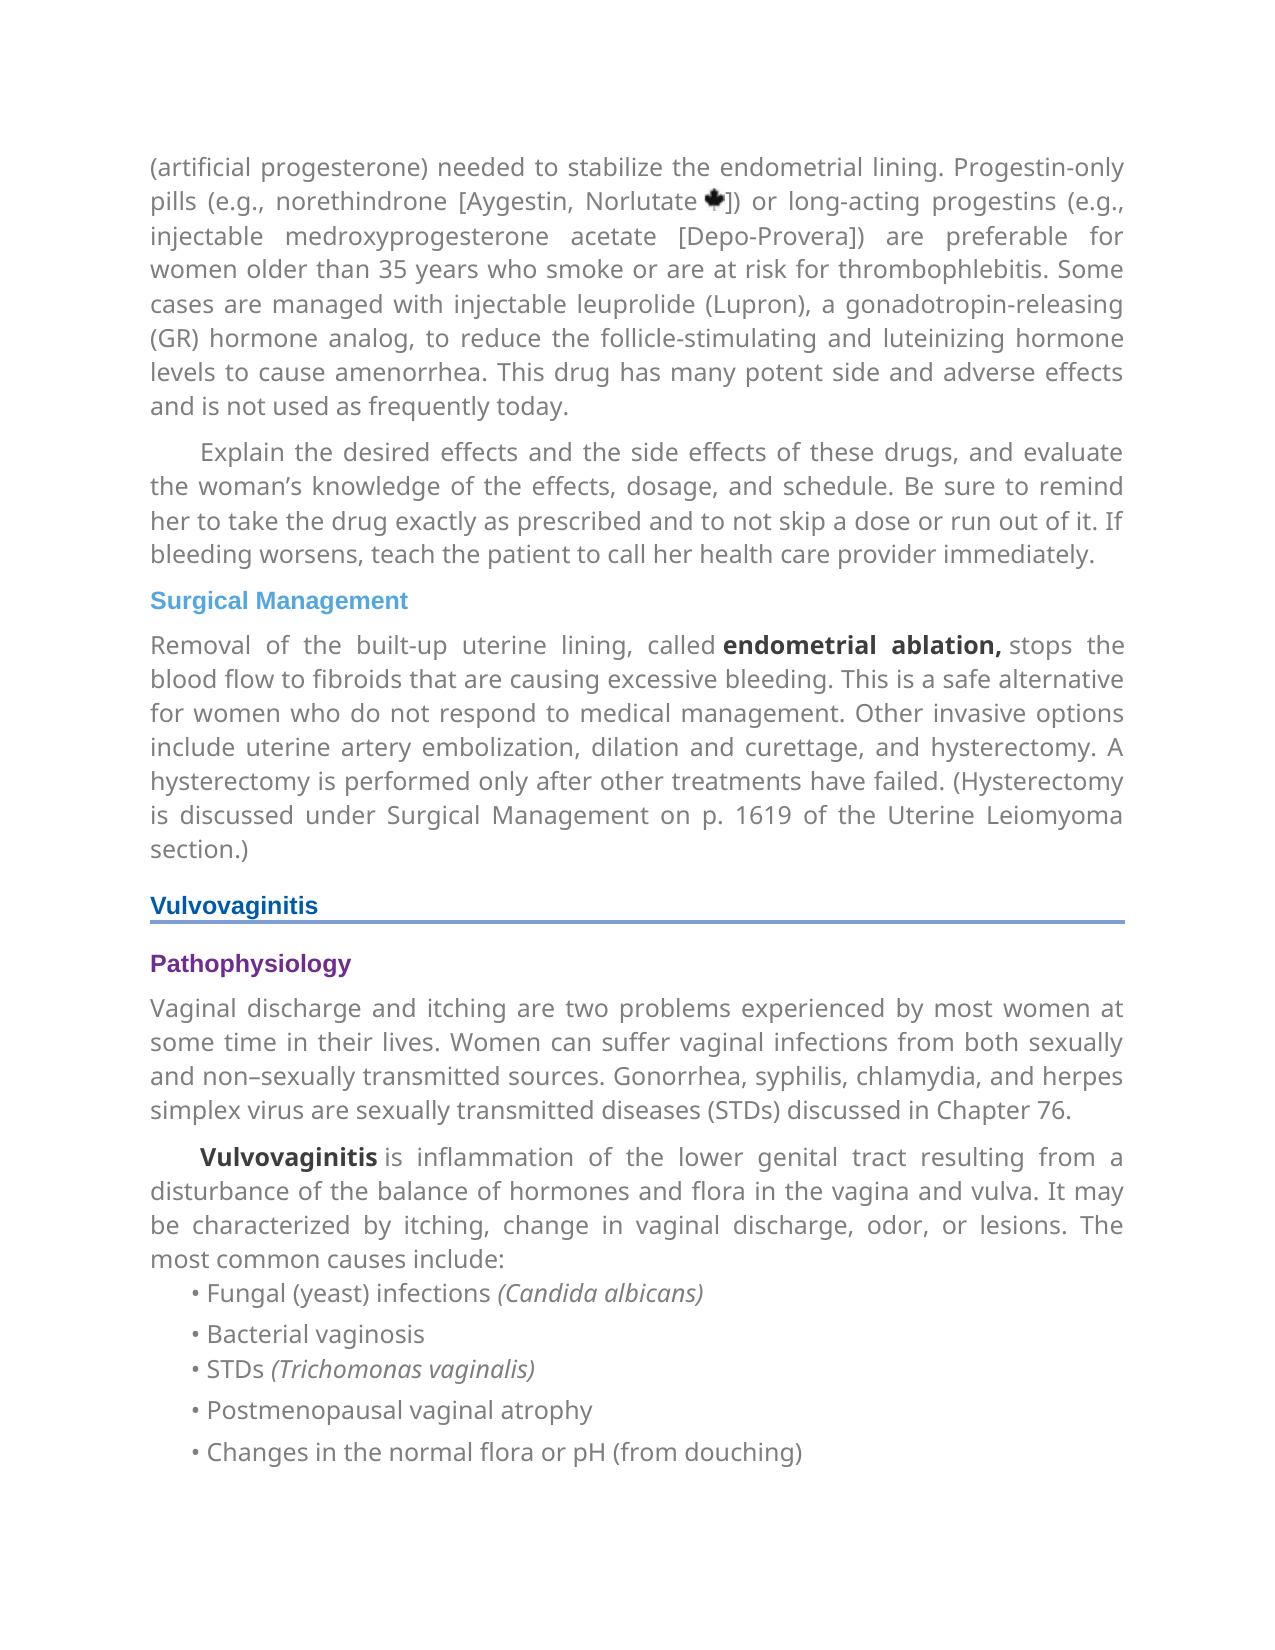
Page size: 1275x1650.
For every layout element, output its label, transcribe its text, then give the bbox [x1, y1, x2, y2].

text Explain the desired effects and the side effects of these drugs, and evaluate the woman’s knowledge of the effects, dosage, and schedule. Be sure to remind her to take the drug exactly as prescribed and to not skip a dose or run out of it. If bleeding worsens, teach the patient to call her health care provider immediately. [150, 435, 1125, 571]
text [150, 150, 1125, 422]
text Removal of the built-up uterine lining, called endometrial ablation, stops the blood flow to fibroids that are causing excessive bleeding. This is a safe alternative for women who do not respond to medical management. Other invasive options include uterine artery embolization, dilation and curettage, and hysterectomy. A hysterectomy is performed only after other treatments have failed. (Hysterectomy is discussed under Surgical Management on p. 1619 of the Uterine Leiomyoma section.) [150, 627, 1125, 866]
text • Fungal (yeast) infections (Candida albicans) [191, 1276, 1125, 1310]
text Surgical Management [150, 586, 1125, 615]
text • Bacterial vaginosis [191, 1317, 1125, 1351]
picture [704, 188, 725, 211]
text Vaginal discharge and itching are two problems experienced by most women at some time in their lives. Women can suffer vaginal infections from both sexually and non–sexually transmitted sources. Gonorrhea, syphilis, chlamydia, and herpes simplex virus are sexually transmitted diseases (STDs) discussed in Chapter 76. [150, 991, 1125, 1127]
text • STDs (Trichomonas vaginalis) [191, 1351, 1125, 1385]
text Vulvovaginitis [150, 891, 1125, 920]
text Vulvovaginitis is inflammation of the lower genital tract resulting from a disturbance of the balance of hormones and flora in the vagina and vulva. It may be characterized by itching, change in vaginal discharge, odor, or lesions. The most common causes include: [150, 1139, 1125, 1276]
text Pathophysiology [150, 949, 1125, 978]
text • Postmenopausal vaginal atrophy [191, 1393, 1125, 1427]
text • Changes in the normal flora or pH (from douching) [191, 1434, 1125, 1468]
